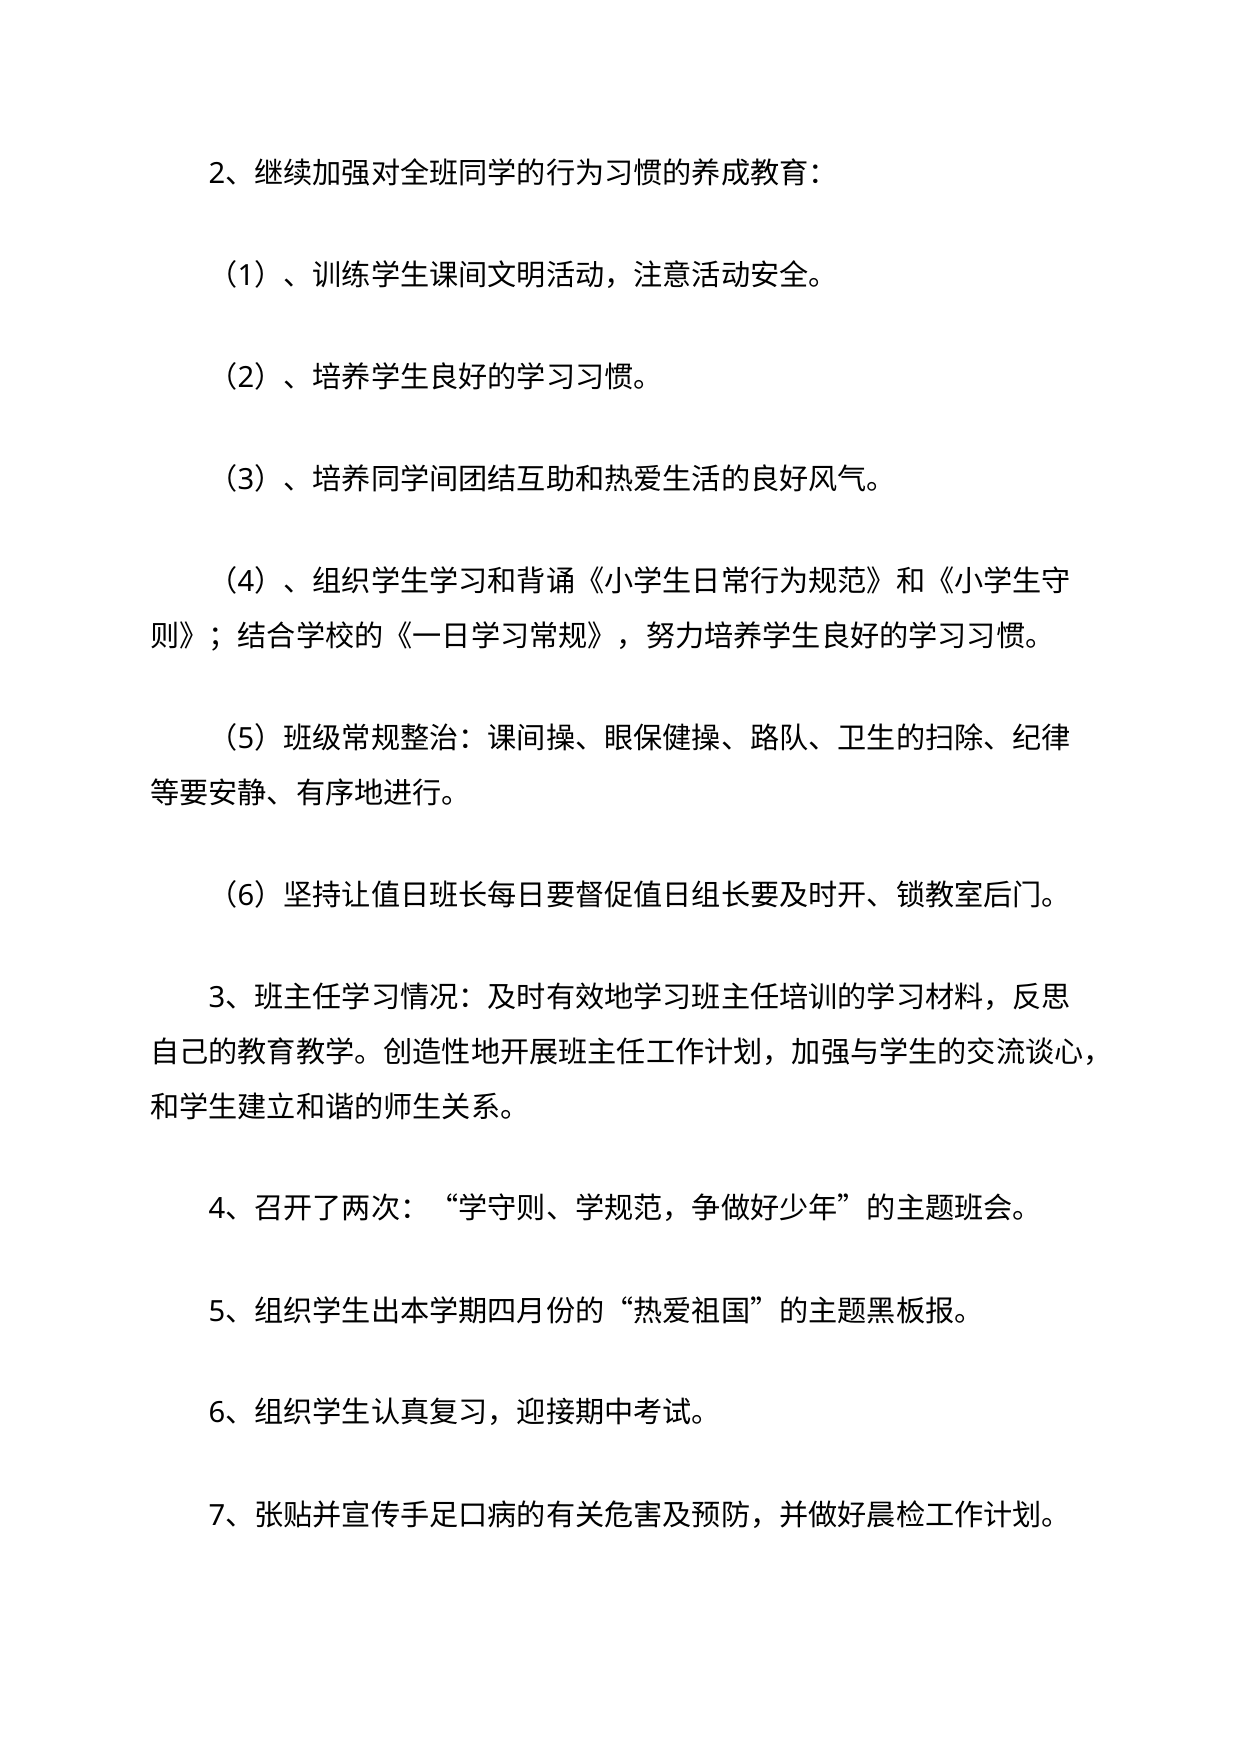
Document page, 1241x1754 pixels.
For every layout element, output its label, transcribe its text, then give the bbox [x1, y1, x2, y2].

text 7、张贴并宣传手足口病的有关危害及预防，并做好晨检工作计划。 [150, 1491, 1090, 1533]
text 5、组织学生出本学期四月份的“热爱祖国”的主题黑板报。 [150, 1287, 1090, 1329]
text （4）、组织学生学习和背诵《小学生日常行为规范》和《小学生守则》；结合学校的《一日学习常规》，努力培养学生良好的学习习惯。 [150, 558, 1090, 655]
text 3、班主任学习情况：及时有效地学习班主任培训的学习材料，反思自己的教育教学。创造性地开展班主任工作计划，加强与学生的交流谈心，和学生建立和谐的师生关系。 [150, 973, 1090, 1126]
text （3）、培养同学间团结互助和热爱生活的良好风气。 [150, 456, 1090, 498]
text 4、召开了两次：“学守则、学规范，争做好少年”的主题班会。 [150, 1185, 1090, 1227]
text 2、继续加强对全班同学的行为习惯的养成教育： [150, 150, 1090, 192]
text （6）坚持让值日班长每日要督促值日组长要及时开、锁教室后门。 [150, 871, 1090, 914]
text （1）、训练学生课间文明活动，注意活动安全。 [150, 252, 1090, 294]
text （2）、培养学生良好的学习习惯。 [150, 354, 1090, 396]
text 6、组织学生认真复习，迎接期中考试。 [150, 1389, 1090, 1431]
text （5）班级常规整治：课间操、眼保健操、路队、卫生的扫除、纪律等要安静、有序地进行。 [150, 715, 1090, 812]
